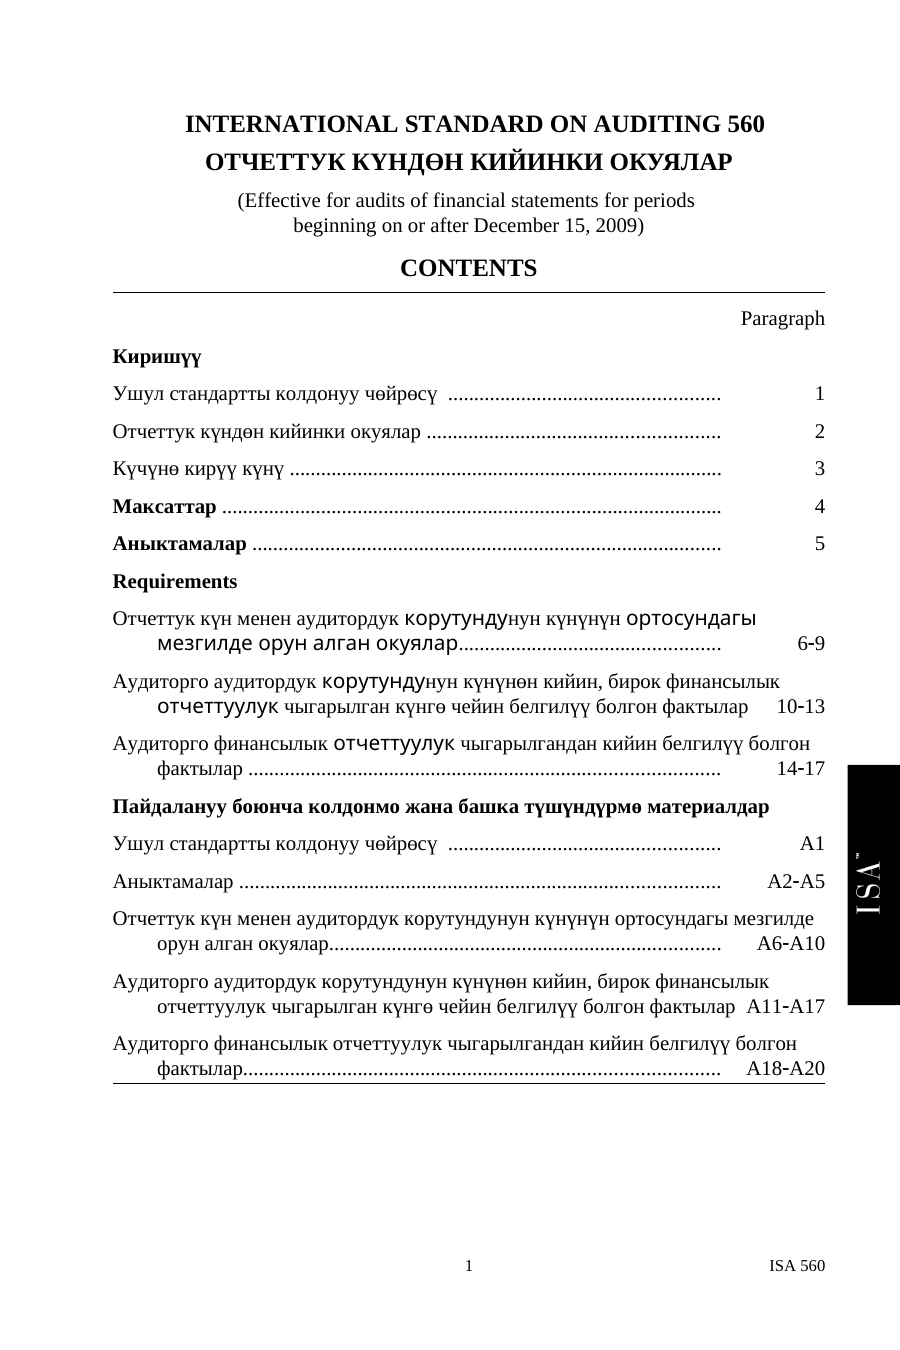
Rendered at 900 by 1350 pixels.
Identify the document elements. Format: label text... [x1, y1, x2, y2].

text Отчеттук күн менен аудитордук корутундунун күнүнүн ортосундагы мезгилде орун алган окуялар 69 [112, 606, 825, 656]
text Ушул стандартты колдонуу чөйрөсү A1 [112, 831, 825, 856]
text CONTENTS [112, 256, 825, 293]
text Отчеттук күн менен аудитордук корутундунун күнүнүн ортосундагы мезгилде орун алган окуялар A6A10 [112, 906, 825, 956]
text Аудиторго аудитордук корутундунун күнүнөн кийин, бирок финансылык отчеттуулук чыгарылган күнгө чейин белгилүү болгон фактылар 1013 [112, 668, 825, 718]
text Пайдалануу боюнча колдонмо жана башка түшүндүрмө материалдар [112, 793, 825, 818]
text Күчүнө кирүү күнү 3 [112, 456, 825, 481]
text Максаттар 4 [112, 493, 825, 518]
text Аудиторго финансылык отчеттуулук чыгарылгандан кийин белгилүү болгон фактылар A18A20 [112, 1031, 825, 1084]
text Ушул стандартты колдонуу чөйрөсү 1 [112, 381, 825, 406]
text ОТЧЕТТУК КҮНДӨН КИЙИНКИ ОКУЯЛАР [112, 150, 825, 175]
text Киришүү [112, 343, 825, 368]
text Requirements [112, 568, 825, 593]
picture [857, 854, 880, 914]
text Аудиторго финансылык отчеттуулук чыгарылгандан кийин белгилүү болгон фактылар 1417 [112, 731, 825, 781]
text Отчеттук күндөн кийинки окуялар 2 [112, 418, 825, 443]
title INTERNATIONAL STANDARD ON AUDITING 560 [112, 112, 825, 137]
text (Effective for audits of financial statements for periods beginning on or after December 15, 2009) [112, 187, 825, 237]
text Paragraph [112, 306, 825, 331]
text Аныктамалар A2A5 [112, 868, 825, 893]
text Аныктамалар 5 [112, 531, 825, 556]
text Аудиторго аудитордук корутундунун күнүнөн кийин, бирок финансылык отчеттуулук чыгарылган күнгө чейин белгилүү болгон фактылар A11A17 [112, 968, 825, 1018]
